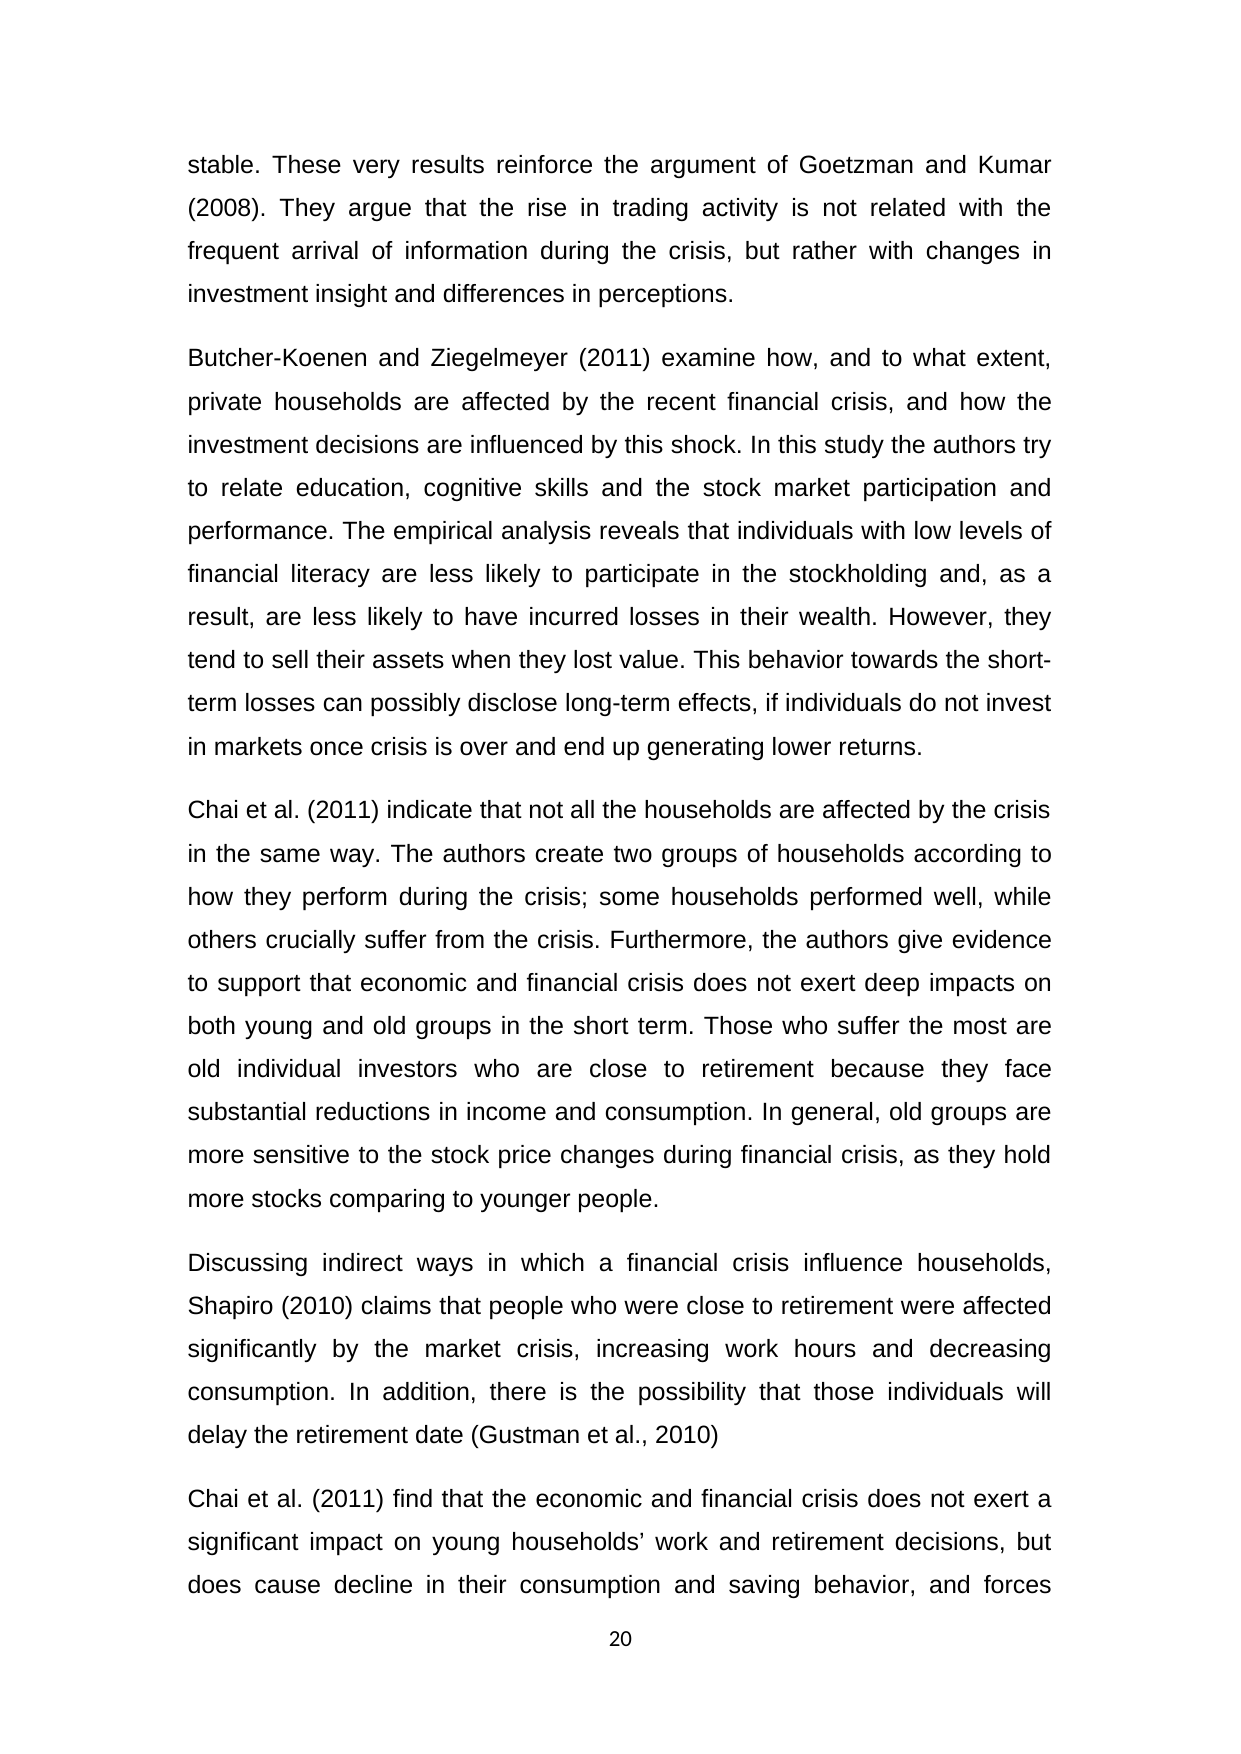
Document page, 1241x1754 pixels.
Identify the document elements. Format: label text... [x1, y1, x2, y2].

text Discussing indirect ways in which a financial crisis influence households, Shapiro (2010) claims that people who were close to retirement were affected significantly by the market crisis, increasing work hours and decreasing consumption. In addition, there is the possibility that those individuals will delay the retirement date (Gustman et al., 2010) [187, 1247, 1053, 1449]
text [187, 1484, 1053, 1599]
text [187, 150, 1053, 308]
text Chai et al. (2011) indicate that not all the households are affected by the crisis in the same way. The authors create two groups of households according to how they perform during the crisis; some households performed well, while others crucially suffer from the crisis. Furthermore, the authors give evidence to support that economic and financial crisis does not exert deep impacts on both young and old groups in the short term. Those who suffer the most are old individual investors who are close to retirement because they face substantial reductions in income and consumption. In general, old groups are more sensitive to the stock price changes during financial crisis, as they hold more stocks comparing to younger people. [187, 795, 1053, 1212]
text Butcher-Koenen and Ziegelmeyer (2011) examine how, and to what extent, private households are affected by the recent financial crisis, and how the investment decisions are influenced by this shock. In this study the authors try to relate education, cognitive skills and the stock market participation and performance. The empirical analysis reveals that individuals with low levels of financial literacy are less likely to participate in the stockholding and, as a result, are less likely to have incurred losses in their wealth. However, they tend to sell their assets when they lost value. This behavior towards the short-term losses can possibly disclose long-term effects, if individuals do not invest in markets once crisis is over and end up generating lower returns. [187, 343, 1053, 760]
